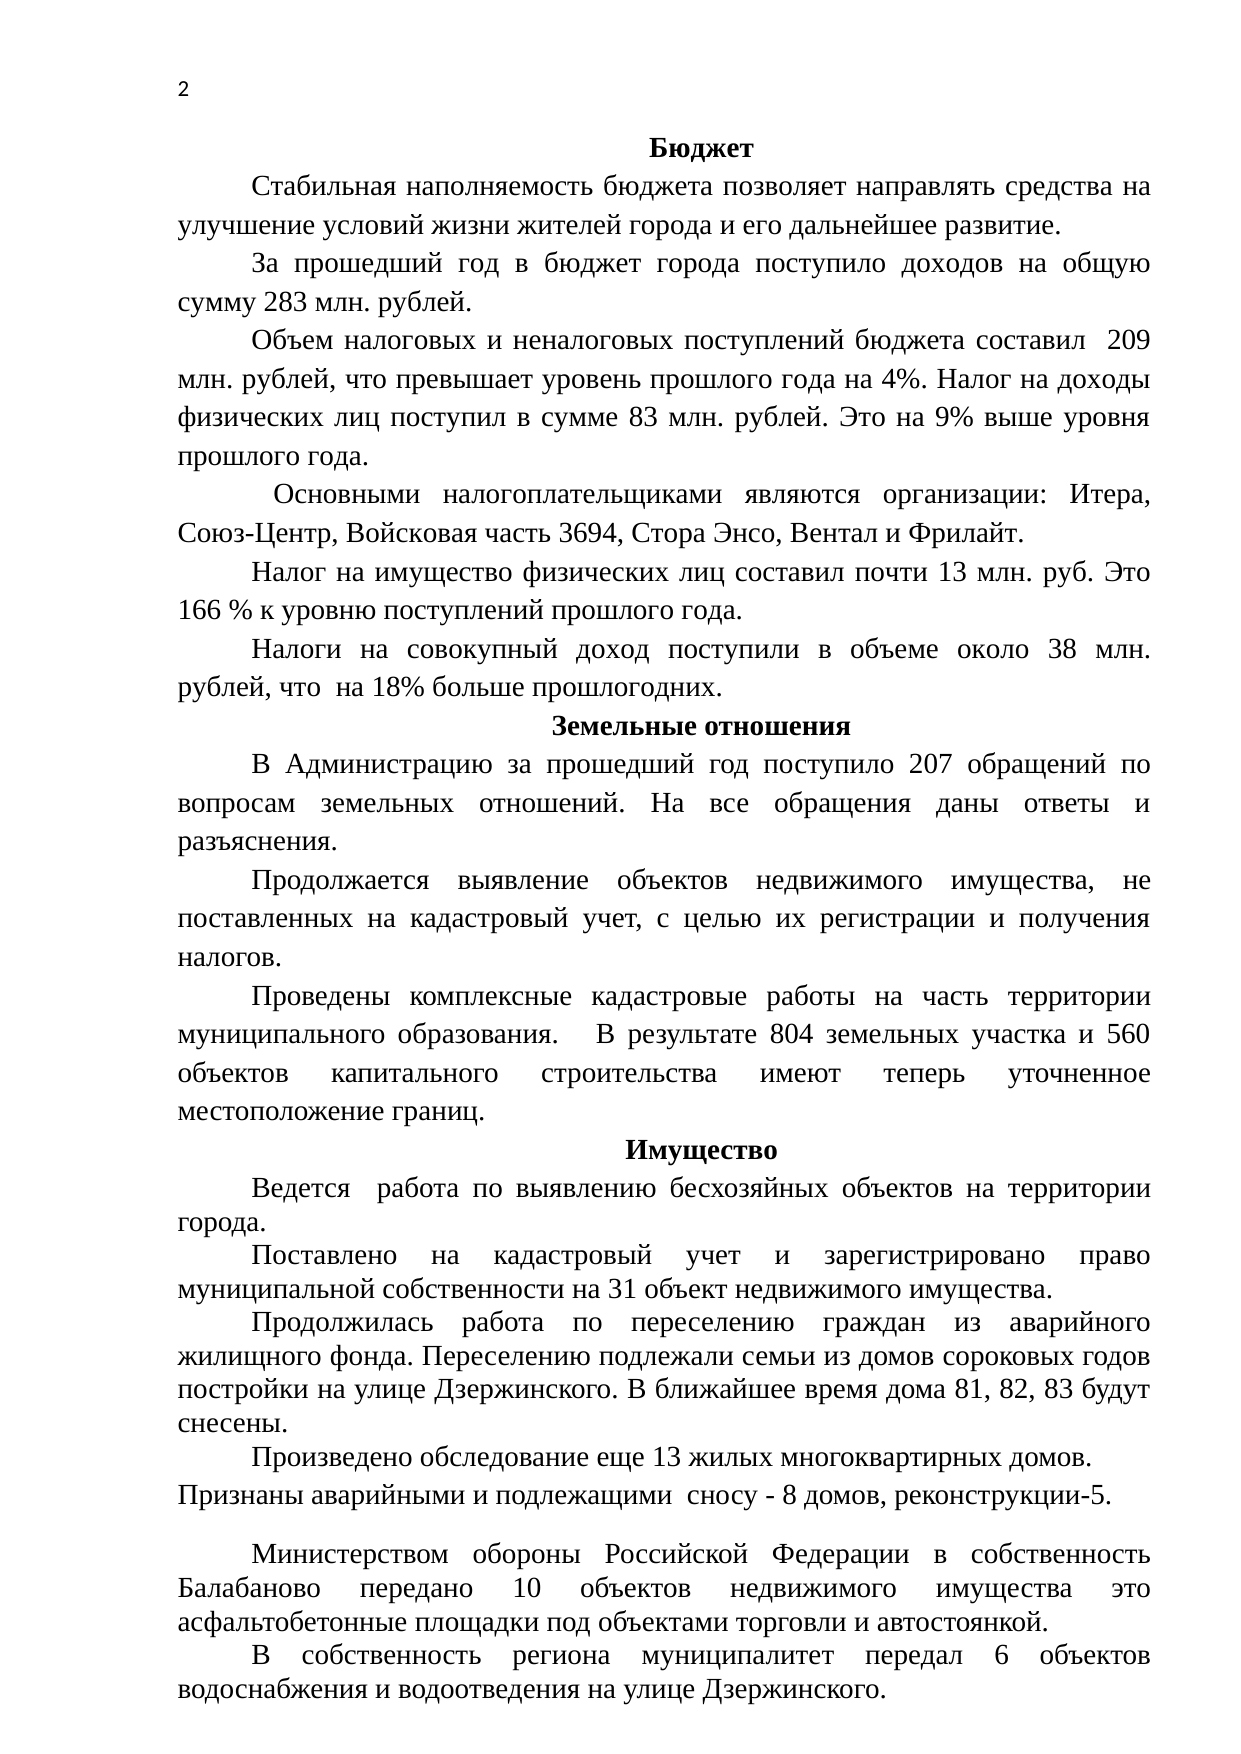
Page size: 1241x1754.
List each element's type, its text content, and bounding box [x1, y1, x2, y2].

text В собственность региона муниципалитет передал 6 объектов водоснабжения и водоотведения на улице Дзержинского. [177, 1637, 1152, 1704]
text Продолжилась работа по переселению граждан из аварийного жилищного фонда. Переселению подлежали семьи из домов сороковых годов постройки на улице Дзержинского. В ближайшее время дома 81, 82, 83 будут снесены. [177, 1304, 1152, 1439]
text Объем налоговых и неналоговых поступлений бюджета составил 209 млн. рублей, что превышает уровень прошлого года на 4%. Налог на доходы физических лиц поступил в сумме 83 млн. рублей. Это на 9% выше уровня прошлого года. [177, 322, 1152, 472]
text Стабильная наполняемость бюджета позволяет направлять средства на улучшение условий жизни жителей города и его дальнейшее развитие. [177, 168, 1152, 240]
text Проведены комплексные кадастровые работы на часть территории муниципального образования. В результате 804 земельных участка и 560 объектов капитального строительства имеют теперь уточненное местоположение границ. [177, 978, 1152, 1127]
text Поставлено на кадастровый учет и зарегистрировано право муниципальной собственности на 31 объект недвижимого имущества. [177, 1237, 1152, 1304]
text Бюджет [177, 130, 1152, 163]
text Земельные отношения [177, 708, 1152, 741]
text Основными налогоплательщиками являются организации: Итера, Союз-Центр, Войсковая часть 3694, Стора Энсо, Вентал и Фрилайт. [177, 477, 1152, 549]
text В Администрацию за прошедший год поступило 207 обращений по вопросам земельных отношений. На все обращения даны ответы и разъяснения. [177, 746, 1152, 857]
text Министерством обороны Российской Федерации в собственность Балабаново передано 10 объектов недвижимого имущества это асфальтобетонные площадки под объектами торговли и автостоянкой. [177, 1537, 1152, 1637]
text Имущество [177, 1132, 1152, 1165]
text Произведено обследование еще 13 жилых многоквартирных домов. Признаны аварийными и подлежащими сносу - 8 домов, реконструкции-5. [177, 1439, 1152, 1511]
text Продолжается выявление объектов недвижимого имущества, не поставленных на кадастровый учет, с целью их регистрации и получения налогов. [177, 862, 1152, 973]
text Налоги на совокупный доход поступили в объеме около 38 млн. рублей, что на 18% больше прошлогодних. [177, 631, 1152, 703]
text Налог на имущество физических лиц составил почти 13 млн. руб. Это 166 % к уровню поступлений прошлого года. [177, 554, 1152, 626]
text Ведется работа по выявлению бесхозяйных объектов на территории города. [177, 1170, 1152, 1237]
text За прошедший год в бюджет города поступило доходов на общую сумму 283 млн. рублей. [177, 245, 1152, 317]
